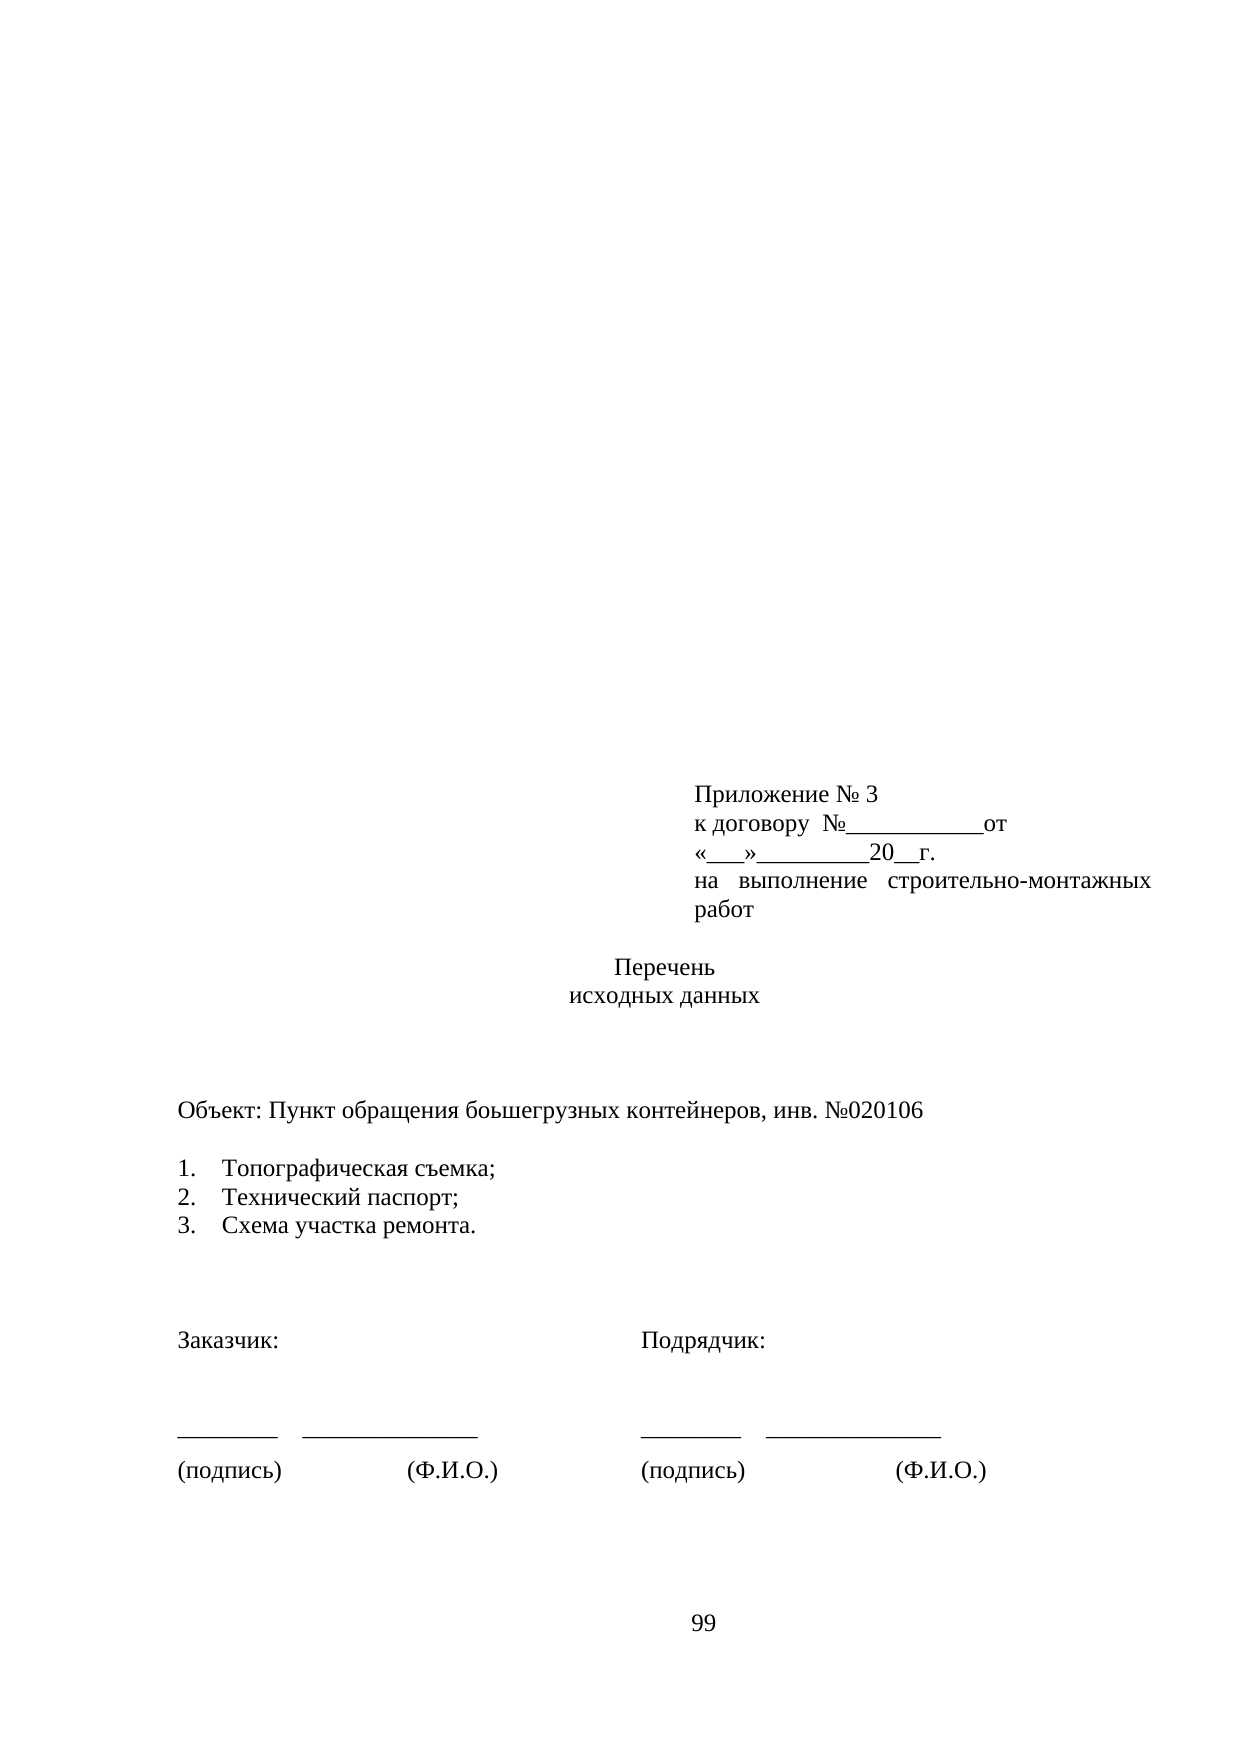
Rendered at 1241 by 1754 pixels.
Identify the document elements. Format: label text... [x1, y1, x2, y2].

text Приложение № 3 [694, 779, 1152, 808]
table_header Заказчик: ________ ______________ (подпись) (Ф.И.О.) [166, 1326, 635, 1498]
text исходных данных [177, 981, 1152, 1009]
table_header Подрядчик: ________ ______________ (подпись) (Ф.И.О.) [635, 1326, 1181, 1498]
text к договору №___________от «___»_________20__г. [694, 808, 1152, 866]
text на выполнение строительно-монтажных работ [694, 866, 1152, 923]
list Технический паспорт; [177, 1182, 1152, 1211]
list Схема участка ремонта. [177, 1211, 1152, 1239]
text Перечень [177, 952, 1152, 981]
list Топографическая съемка; [177, 1153, 1152, 1182]
text Объект: Пункт обращения боьшегрузных контейнеров, инв. №020106 [177, 1096, 1152, 1124]
